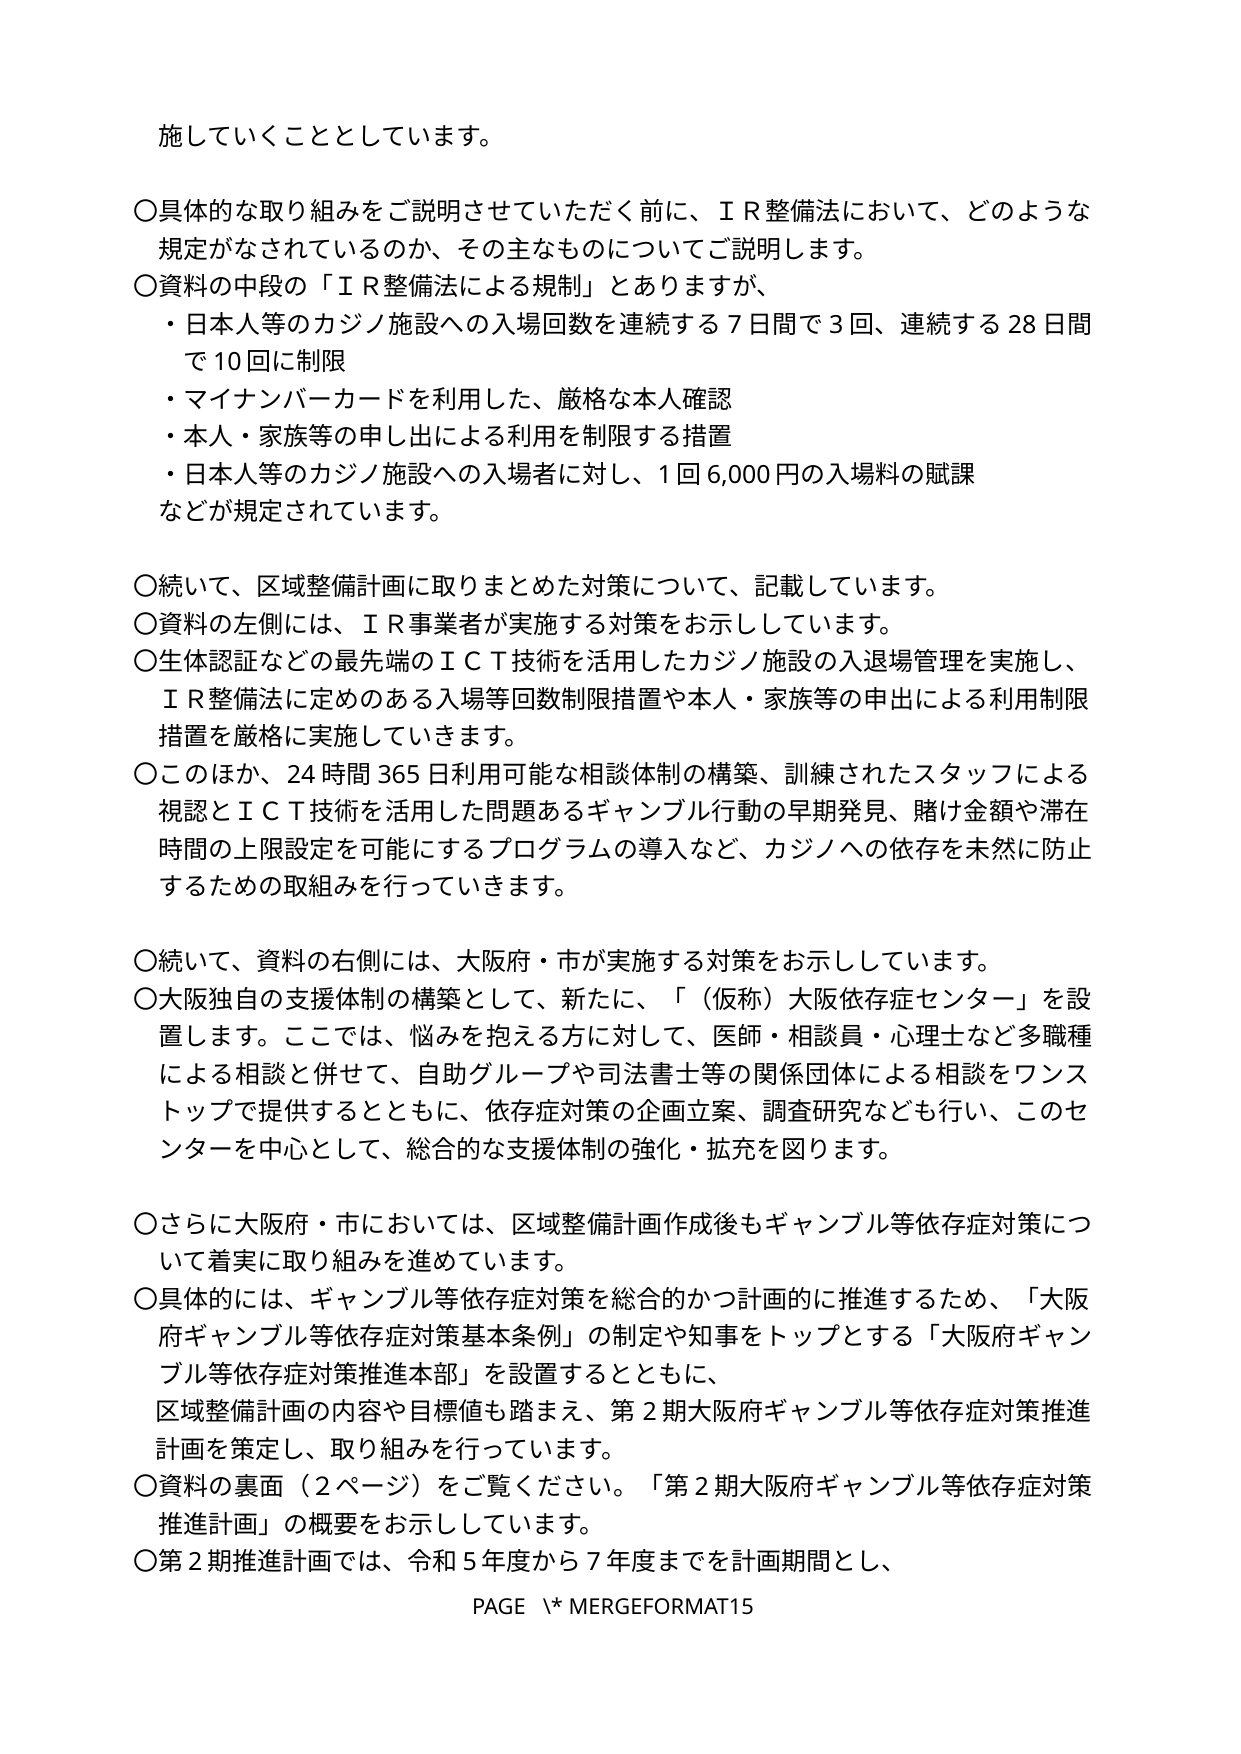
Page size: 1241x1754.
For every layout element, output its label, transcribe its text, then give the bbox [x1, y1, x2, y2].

text ・日本人等のカジノ施設への入場者に対し、1回6,000円の入場料の賦課 [133, 453, 1093, 491]
text 区域整備計画の内容や目標値も踏まえ、第2期大阪府ギャンブル等依存症対策推進計画を策定し、取り組みを行っています。 [155, 1391, 1093, 1466]
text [133, 116, 1093, 153]
text 〇第2期推進計画では、令和5年度から7年度までを計画期間とし、 [133, 1541, 1093, 1578]
text ・マイナンバーカードを利用した、厳格な本人確認 [133, 378, 1093, 416]
text ・本人・家族等の申し出による利用を制限する措置 [133, 416, 1093, 453]
text 〇資料の中段の「ＩＲ整備法による規制」とありますが、 [133, 266, 1093, 303]
text 〇具体的な取り組みをご説明させていただく前に、ＩＲ整備法において、どのような規定がなされているのか、その主なものについてご説明します。 [133, 191, 1093, 266]
text 〇さらに大阪府・市においては、区域整備計画作成後もギャンブル等依存症対策について着実に取り組みを進めています。 [133, 1203, 1093, 1278]
text 〇資料の裏面（２ページ）をご覧ください。「第2期大阪府ギャンブル等依存症対策推進計画」の概要をお示ししています。 [133, 1466, 1093, 1541]
text 〇このほか、24時間365日利用可能な相談体制の構築、訓練されたスタッフによる視認とＩＣＴ技術を活用した問題あるギャンブル行動の早期発見、賭け金額や滞在時間の上限設定を可能にするプログラムの導入など、カジノへの依存を未然に防止するための取組みを行っていきます。 [133, 753, 1093, 903]
text 〇続いて、区域整備計画に取りまとめた対策について、記載しています。 [133, 566, 1093, 603]
text などが規定されています。 [133, 491, 1093, 528]
text 〇具体的には、ギャンブル等依存症対策を総合的かつ計画的に推進するため、「大阪府ギャンブル等依存症対策基本条例」の制定や知事をトップとする「大阪府ギャンブル等依存症対策推進本部」を設置するとともに、 [133, 1278, 1093, 1391]
text 〇資料の左側には、ＩＲ事業者が実施する対策をお示ししています。 [133, 603, 1093, 641]
text ・日本人等のカジノ施設への入場回数を連続する7日間で3回、連続する28日間で10回に制限 [133, 303, 1093, 378]
text 〇生体認証などの最先端のＩＣＴ技術を活用したカジノ施設の入退場管理を実施し、ＩＲ整備法に定めのある入場等回数制限措置や本人・家族等の申出による利用制限措置を厳格に実施していきます。 [133, 641, 1093, 753]
text 〇続いて、資料の右側には、大阪府・市が実施する対策をお示ししています。 [133, 941, 1093, 978]
text 〇大阪独自の支援体制の構築として、新たに、「（仮称）大阪依存症センター」を設置します。ここでは、悩みを抱える方に対して、医師・相談員・心理士など多職種による相談と併せて、自助グループや司法書士等の関係団体による相談をワンストップで提供するとともに、依存症対策の企画立案、調査研究なども行い、このセンターを中心として、総合的な支援体制の強化・拡充を図ります。 [133, 978, 1093, 1166]
